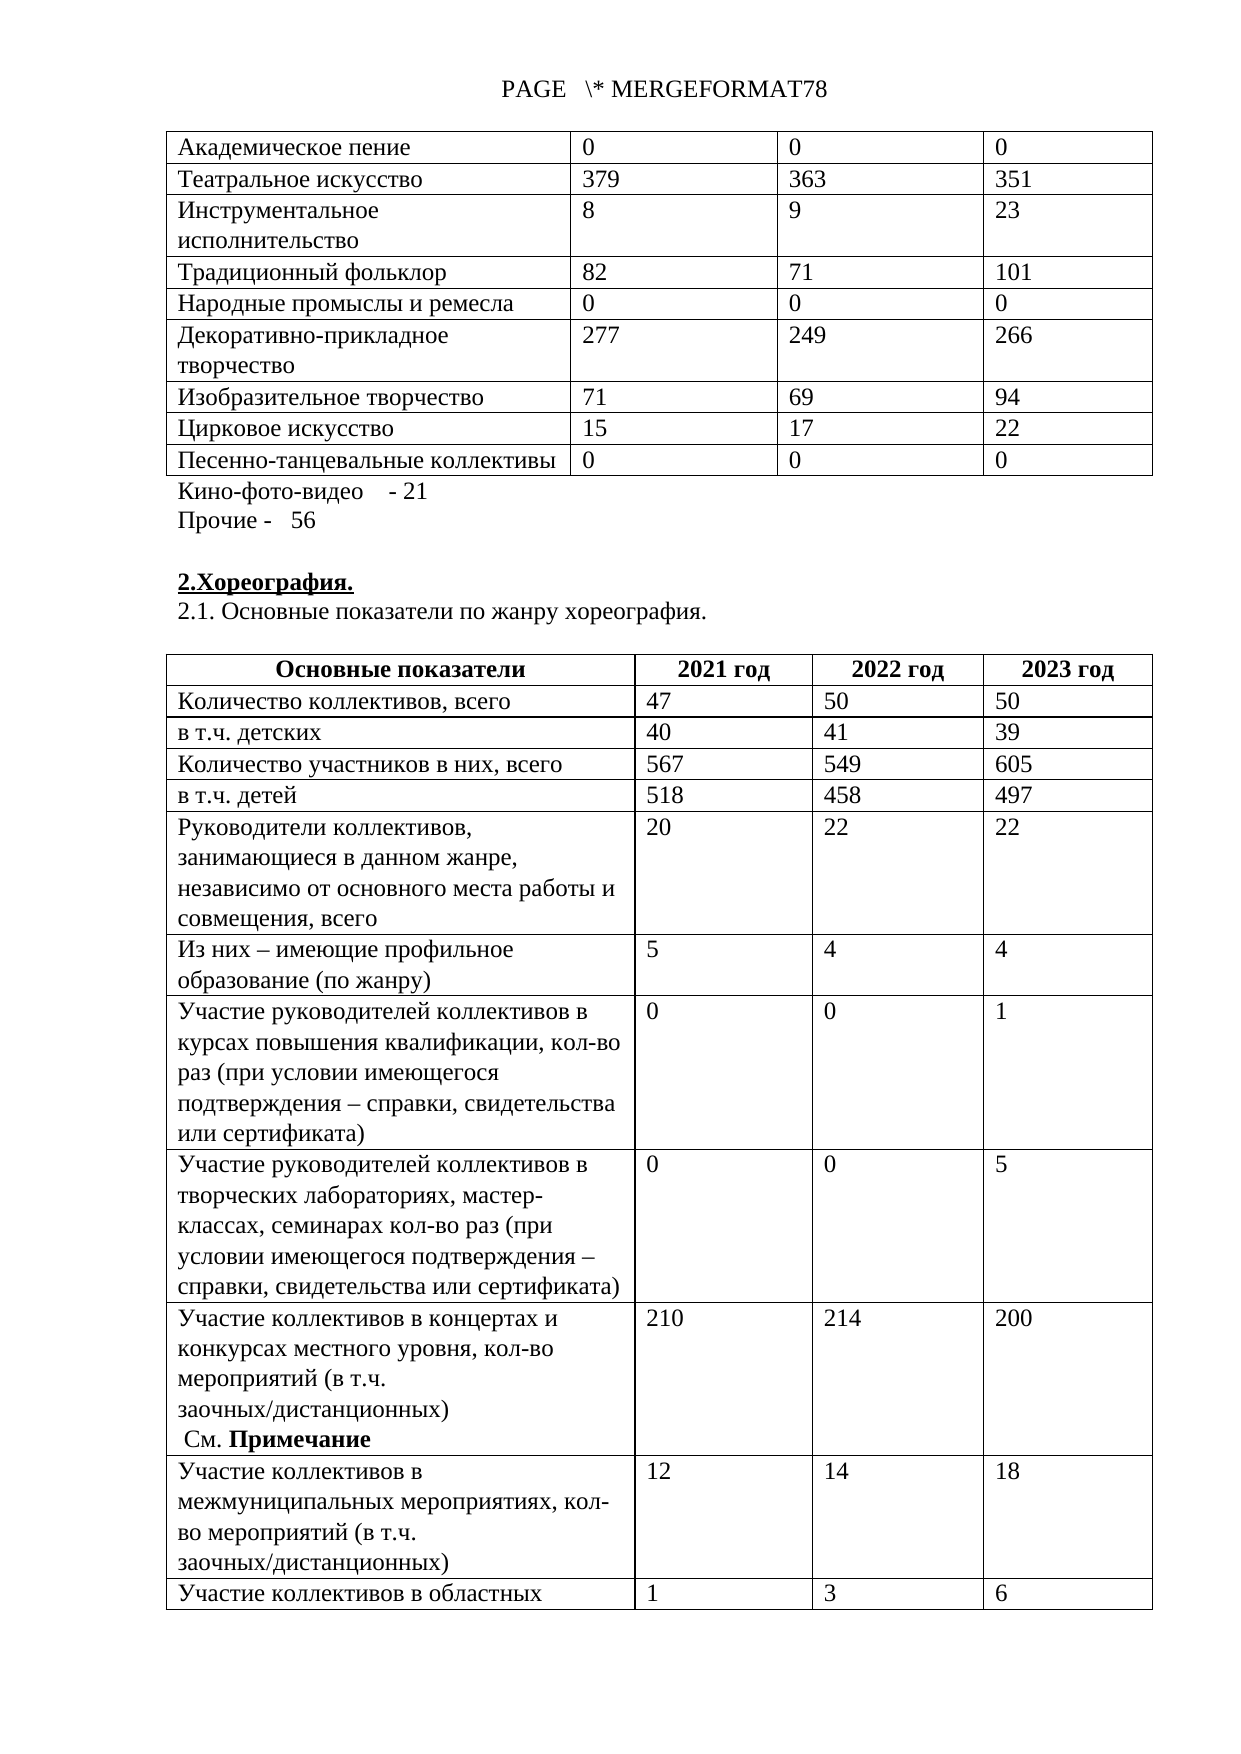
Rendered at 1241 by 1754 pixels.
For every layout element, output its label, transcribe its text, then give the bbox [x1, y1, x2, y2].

table_cell 567 [636, 749, 812, 779]
table_cell 9 [778, 195, 983, 256]
table_cell 39 [984, 718, 1152, 748]
table_cell 351 [984, 164, 1152, 194]
table_cell 0 [813, 996, 983, 1148]
table_cell Количество участников в них, всего [167, 749, 634, 779]
table_cell 5 [636, 935, 812, 995]
table_cell 210 [636, 1303, 812, 1455]
table_cell 47 [636, 686, 812, 716]
table_cell 14 [813, 1456, 983, 1577]
table_cell 50 [984, 686, 1152, 716]
table_cell 549 [813, 749, 983, 779]
table_cell 82 [571, 257, 777, 287]
table_cell 266 [984, 320, 1152, 381]
table_cell 4 [984, 935, 1152, 995]
table_cell 214 [813, 1303, 983, 1455]
table_cell 0 [984, 132, 1152, 163]
table_cell Декоративно-прикладное творчество [167, 320, 570, 381]
table_cell Участие руководителей коллективов в творческих лабораториях, мастер-классах, семинарах кол-во раз (при условии имеющегося подтверждения – справки, свидетельства или сертификата) [167, 1150, 634, 1302]
table_cell 1 [984, 996, 1152, 1148]
table_cell 3 [813, 1579, 983, 1609]
table_header 2022 год [813, 655, 983, 685]
table_cell 458 [813, 780, 983, 811]
text 2.1. Основные показатели по жанру хореография. [177, 596, 1152, 625]
table_header Основные показатели [167, 655, 634, 685]
table_cell 6 [984, 1579, 1152, 1609]
table_cell Академическое пение [167, 132, 570, 163]
table_cell Народные промыслы и ремесла [167, 289, 570, 319]
table_cell 8 [571, 195, 777, 256]
table_cell 0 [571, 445, 777, 475]
table_cell 379 [571, 164, 777, 194]
table_cell 40 [636, 718, 812, 748]
table_cell Участие руководителей коллективов в курсах повышения квалификации, кол-во раз (при условии имеющегося подтверждения – справки, свидетельства или сертификата) [167, 996, 634, 1148]
table_cell 0 [571, 132, 777, 163]
table_cell 0 [778, 445, 983, 475]
table_cell 50 [813, 686, 983, 716]
table_cell 518 [636, 780, 812, 811]
table_cell 0 [571, 289, 777, 319]
table_cell 0 [984, 445, 1152, 475]
table_cell 12 [636, 1456, 812, 1577]
table_cell 22 [984, 413, 1152, 444]
table_cell 41 [813, 718, 983, 748]
table_cell Количество коллективов, всего [167, 686, 634, 716]
table_cell 200 [984, 1303, 1152, 1455]
table_cell 5 [984, 1150, 1152, 1302]
table_cell 249 [778, 320, 983, 381]
table_cell 23 [984, 195, 1152, 256]
table_cell 0 [813, 1150, 983, 1302]
table_cell 0 [778, 289, 983, 319]
table_cell Инструментальное исполнительство [167, 195, 570, 256]
table_cell 605 [984, 749, 1152, 779]
table_cell Театральное искусство [167, 164, 570, 194]
table_cell 363 [778, 164, 983, 194]
table_cell 1 [636, 1579, 812, 1609]
text 2.Хореография. [177, 567, 1152, 596]
table_cell 94 [984, 382, 1152, 412]
table_cell Из них – имеющие профильное образование (по жанру) [167, 935, 634, 995]
table_cell Песенно-танцевальные коллективы [167, 445, 570, 475]
text Прочие - 56 [177, 505, 1152, 534]
table_cell 20 [636, 812, 812, 933]
table_cell 18 [984, 1456, 1152, 1577]
table_cell 497 [984, 780, 1152, 811]
table_cell Изобразительное творчество [167, 382, 570, 412]
table_cell 0 [636, 996, 812, 1148]
table_cell 0 [778, 132, 983, 163]
table_cell Руководители коллективов, занимающиеся в данном жанре, независимо от основного места работы и совмещения, всего [167, 812, 634, 933]
table_cell 277 [571, 320, 777, 381]
table_cell 71 [778, 257, 983, 287]
table_cell 17 [778, 413, 983, 444]
table_cell Цирковое искусство [167, 413, 570, 444]
table_cell Традиционный фольклор [167, 257, 570, 287]
table_cell 0 [636, 1150, 812, 1302]
table_cell в т.ч. детей [167, 780, 634, 811]
table_cell Участие коллективов в межмуниципальных мероприятиях, кол-во мероприятий (в т.ч. заочных/дистанционных) [167, 1456, 634, 1577]
table_cell 69 [778, 382, 983, 412]
table_cell 101 [984, 257, 1152, 287]
table_header 2023 год [984, 655, 1152, 685]
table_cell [167, 1579, 634, 1609]
table_cell 4 [813, 935, 983, 995]
table_cell в т.ч. детских [167, 718, 634, 748]
table_cell 0 [984, 289, 1152, 319]
table_cell Участие коллективов в концертах и конкурсах местного уровня, кол-во мероприятий (в т.ч. заочных/дистанционных) См. Примечание [167, 1303, 634, 1455]
table_cell 71 [571, 382, 777, 412]
table_cell 22 [813, 812, 983, 933]
table_cell 22 [984, 812, 1152, 933]
table_cell 15 [571, 413, 777, 444]
text Кино-фото-видео - 21 [177, 476, 1152, 505]
table_header 2021 год [636, 655, 812, 685]
